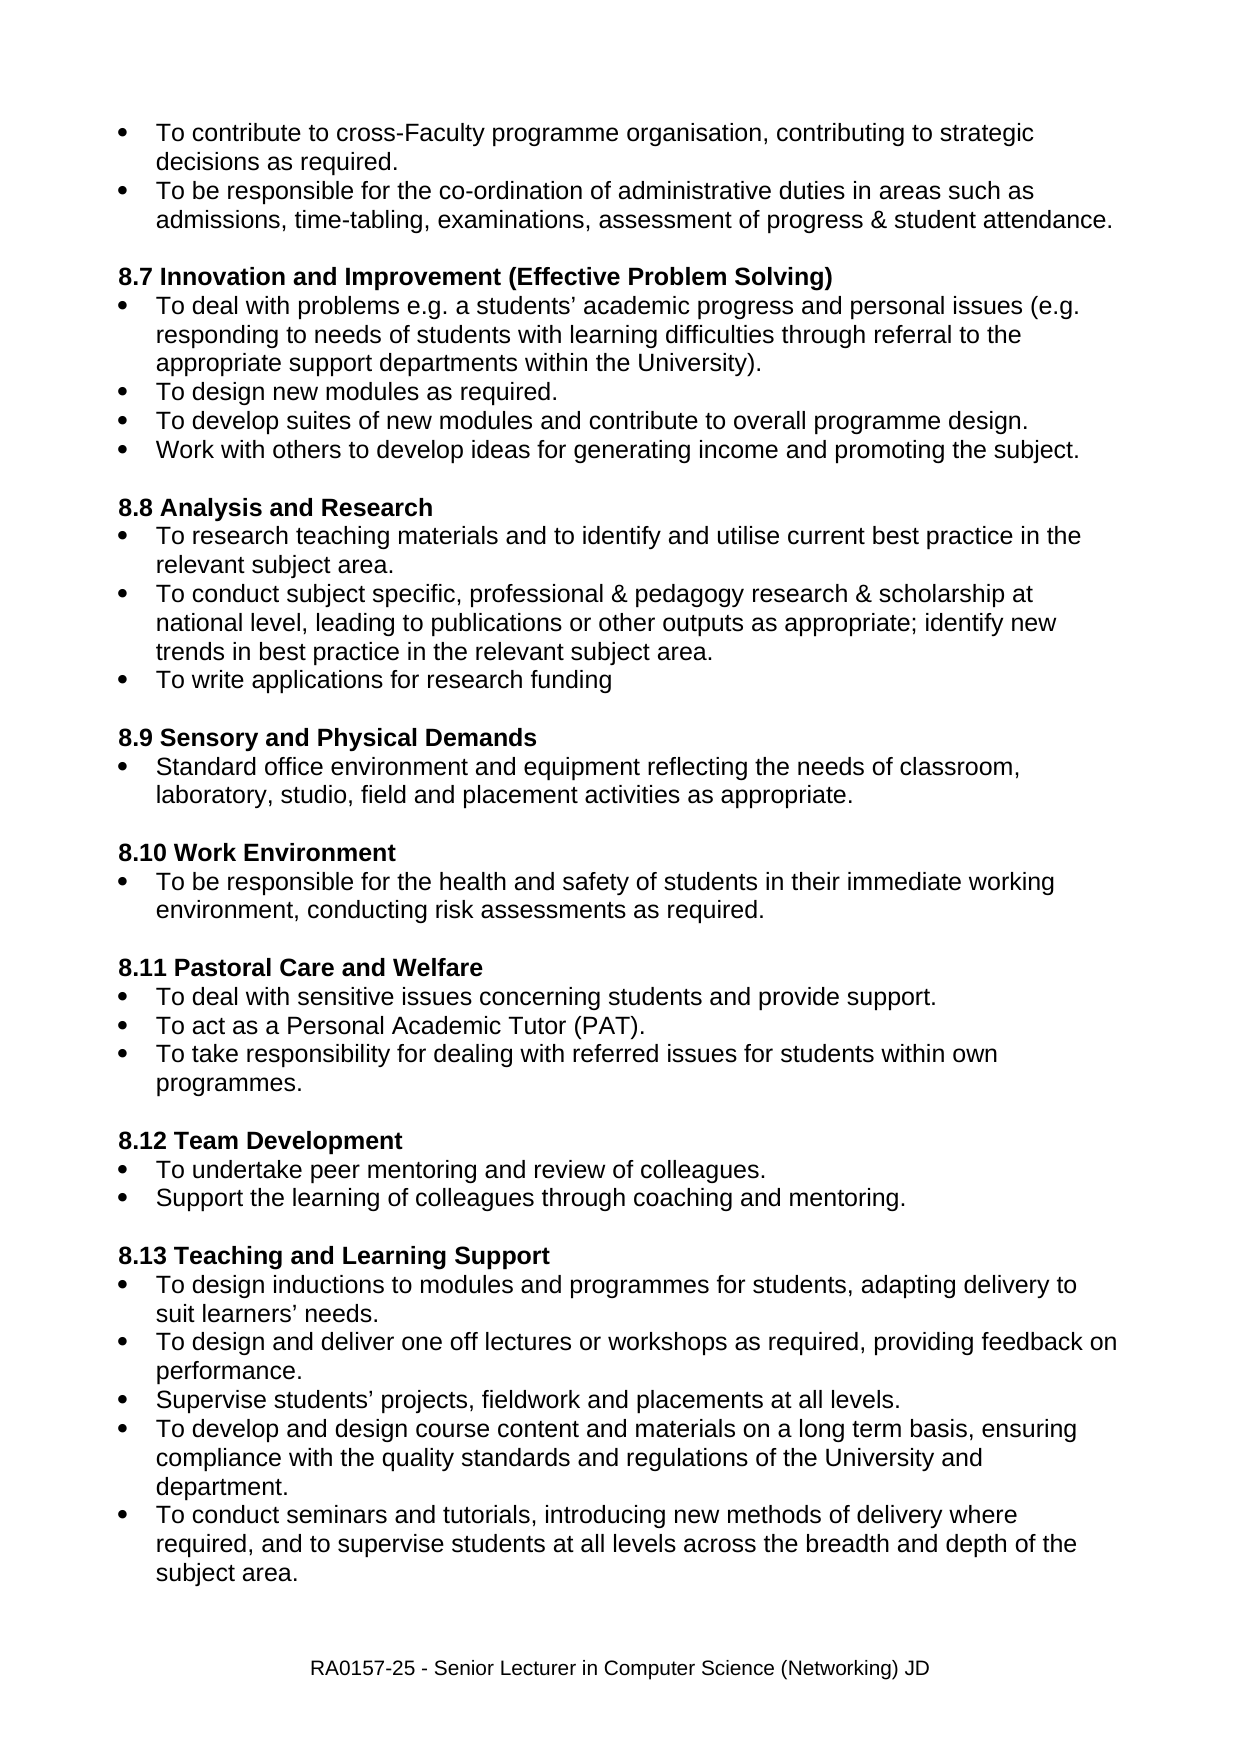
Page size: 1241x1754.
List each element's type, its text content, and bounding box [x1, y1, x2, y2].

list To contribute to cross-Faculty programme organisation, contributing to strategic decisions as required. [118, 118, 1122, 176]
list To develop and design course content and materials on a long term basis, ensuring compliance with the quality standards and regulations of the University and department. [118, 1414, 1122, 1500]
text 8.9 Sensory and Physical Demands [118, 723, 1122, 752]
text 8.12 Team Development [118, 1126, 1122, 1154]
list Standard office environment and equipment reflecting the needs of classroom, laboratory, studio, field and placement activities as appropriate. [118, 752, 1122, 809]
text 8.10 Work Environment [118, 838, 1122, 867]
list To design inductions to modules and programmes for students, adapting delivery to suit learners’ needs. [118, 1270, 1122, 1327]
list To deal with sensitive issues concerning students and provide support. [118, 982, 1122, 1011]
list To design new modules as required. [118, 377, 1122, 406]
list To develop suites of new modules and contribute to overall programme design. [118, 406, 1122, 435]
list To write applications for research funding [118, 665, 1122, 694]
list To take responsibility for dealing with referred issues for students within own programmes. [118, 1039, 1122, 1097]
list Supervise students’ projects, fieldwork and placements at all levels. [118, 1385, 1122, 1414]
text 8.13 Teaching and Learning Support [118, 1241, 1122, 1270]
text 8.7 Innovation and Improvement (Effective Problem Solving) [118, 262, 1122, 291]
list To research teaching materials and to identify and utilise current best practice in the relevant subject area. [118, 521, 1122, 579]
list To be responsible for the health and safety of students in their immediate working environment, conducting risk assessments as required. [118, 867, 1122, 924]
list To conduct subject specific, professional & pedagogy research & scholarship at national level, leading to publications or other outputs as appropriate; identify new trends in best practice in the relevant subject area. [118, 579, 1122, 665]
text 8.11 Pastoral Care and Welfare [118, 953, 1122, 982]
list Work with others to develop ideas for generating income and promoting the subject. [118, 435, 1122, 464]
list To undertake peer mentoring and review of colleagues. [118, 1154, 1122, 1183]
list To conduct seminars and tutorials, introducing new methods of delivery where required, and to supervise students at all levels across the breadth and depth of the subject area. [118, 1500, 1122, 1587]
list To deal with problems e.g. a students’ academic progress and personal issues (e.g. responding to needs of students with learning difficulties through referral to the appropriate support departments within the University). [118, 291, 1122, 377]
text 8.8 Analysis and Research [118, 492, 1122, 521]
list To act as a Personal Academic Tutor (PAT). [118, 1011, 1122, 1039]
list To be responsible for the co-ordination of administrative duties in areas such as admissions, time-tabling, examinations, assessment of progress & student attendance. [118, 176, 1122, 233]
list Support the learning of colleagues through coaching and mentoring. [118, 1183, 1122, 1212]
list To design and deliver one off lectures or workshops as required, providing feedback on performance. [118, 1327, 1122, 1385]
